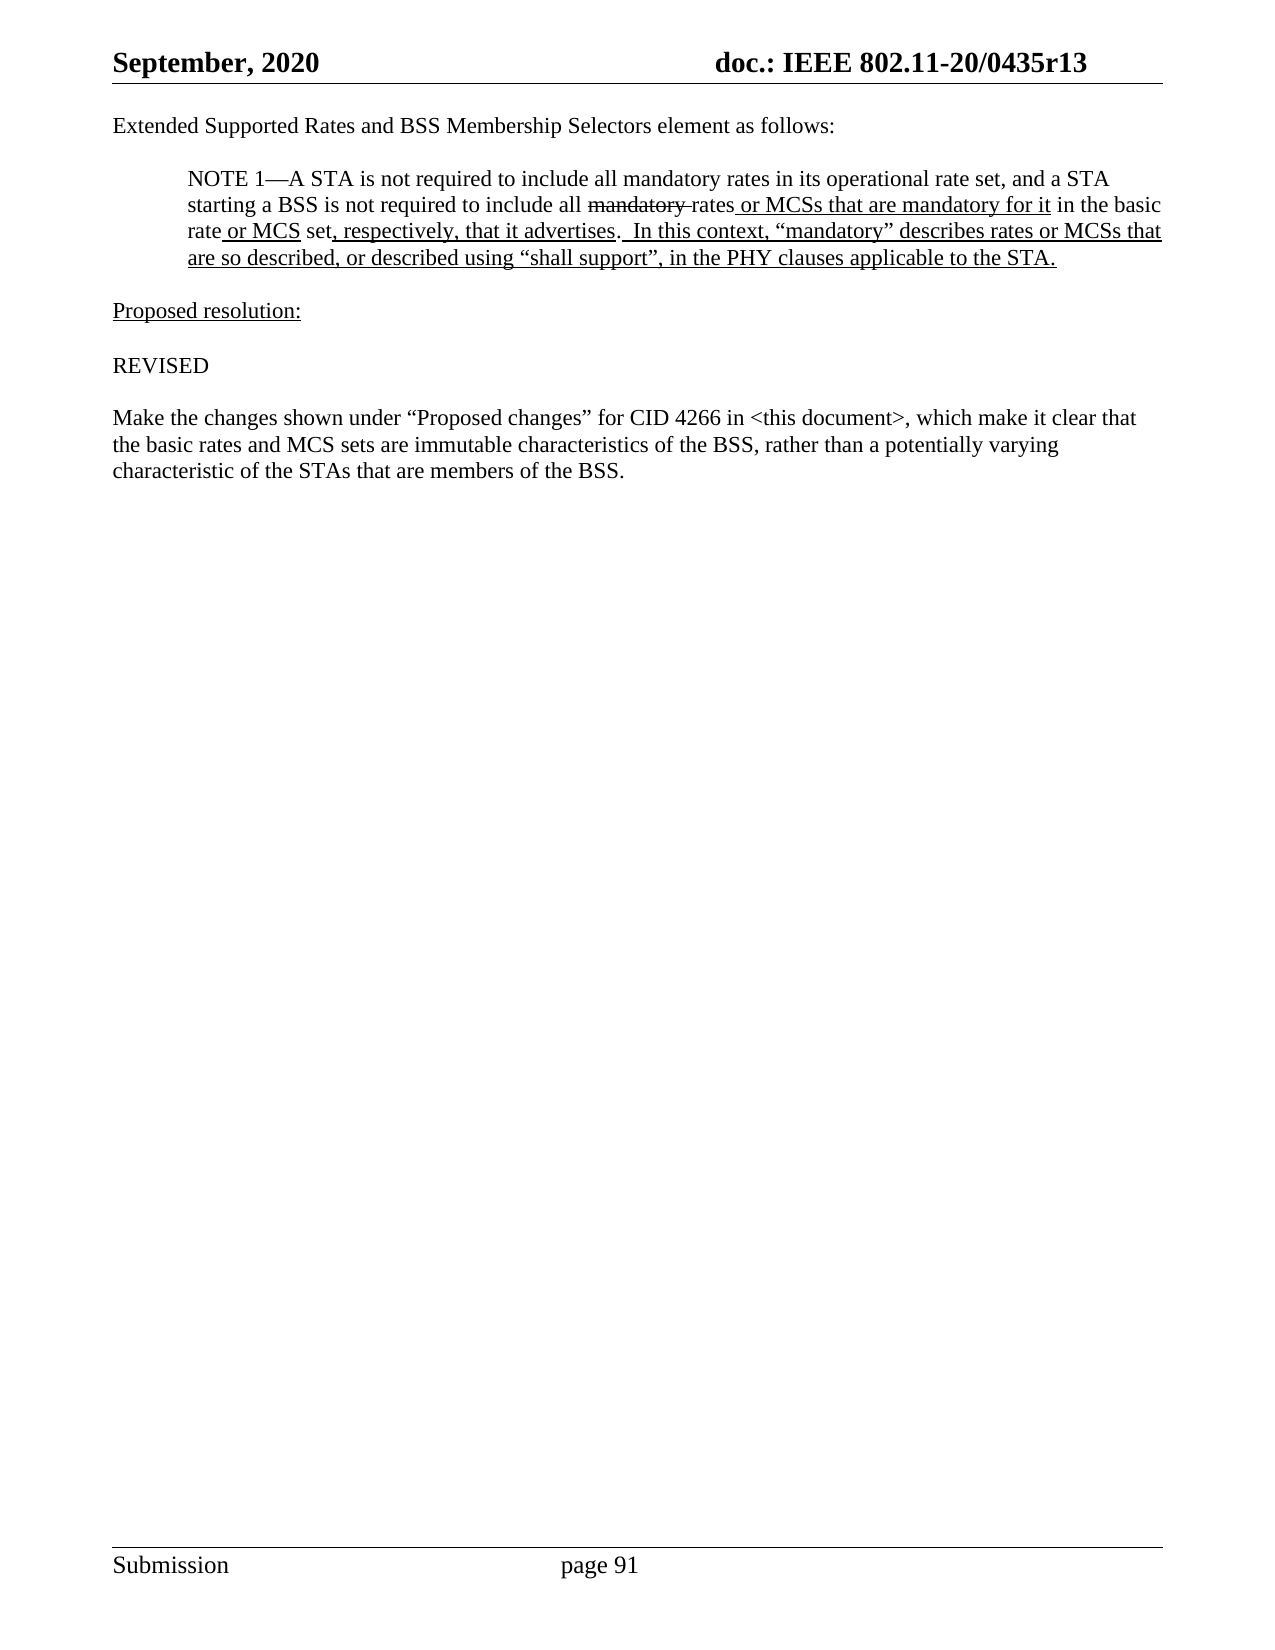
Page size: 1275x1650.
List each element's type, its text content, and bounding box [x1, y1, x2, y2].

text Extended Supported Rates and BSS Membership Selectors element as follows: [112, 112, 1163, 138]
text REVISED [112, 352, 1163, 378]
text Make the changes shown under “Proposed changes” for CID 4266 in <this document>, which make it clear that the basic rates and MCS sets are immutable characteristics of the BSS, rather than a potentially varying characteristic of the STAs that are members of the BSS. [112, 404, 1163, 483]
text Proposed resolution: [112, 297, 1163, 323]
text NOTE 1—A STA is not required to include all mandatory rates in its operational rate set, and a STA starting a BSS is not required to include all mandatory rates or MCSs that are mandatory for it in the basic rate or MCS set, respectively, that it advertises. In this context, “mandatory” describes rates or MCSs that are so described, or described using “shall support”, in the PHY clauses applicable to the STA. [187, 165, 1163, 270]
